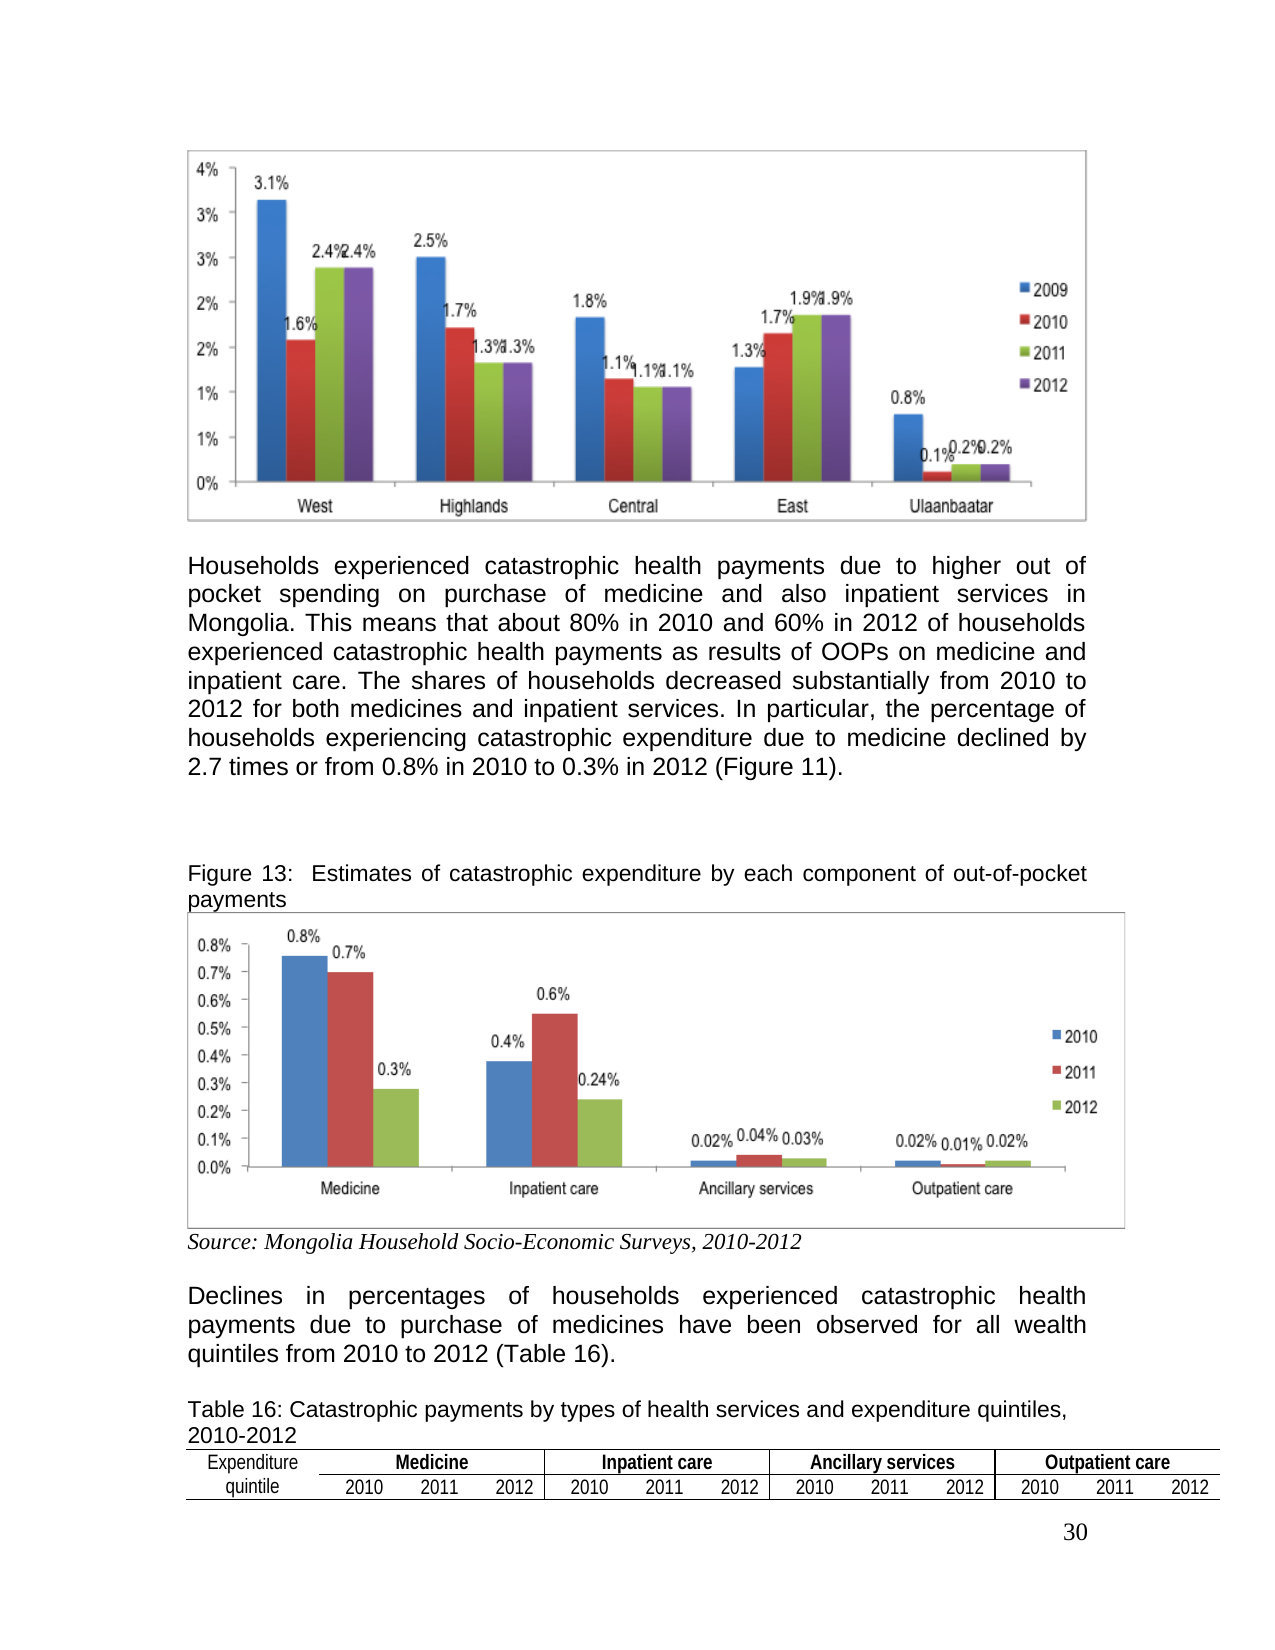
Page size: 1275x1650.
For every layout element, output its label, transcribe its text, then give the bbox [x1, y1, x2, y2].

table_header Outpatient care [996, 1450, 1220, 1474]
table_cell 2012 [920, 1475, 994, 1499]
picture [187, 150, 1088, 522]
table_header Medicine [319, 1450, 544, 1474]
table_cell 2010 [319, 1475, 394, 1499]
table_cell 2011 [620, 1475, 694, 1499]
text Households experienced catastrophic health payments due to higher out of pocket spending on purchase of medicine and also inpatient services in Mongolia. This means that about 80% in 2010 and 60% in 2012 of households experienced catastrophic health payments as results of OOPs on medicine and inpatient care. The shares of households decreased substantially from 2010 to 2012 for both medicines and inpatient services. In particular, the percentage of households experiencing catastrophic expenditure due to medicine declined by 2.7 times or from 0.8% in 2010 to 0.3% in 2012 (Figure 11). [187, 551, 1088, 781]
text Figure 13: Estimates of catastrophic expenditure by each component of out-of-pocket payments [187, 860, 1088, 912]
text Source: Mongolia Household Socio-Economic Surveys, 2010-2012 [187, 1229, 1088, 1255]
text Table 16: Catastrophic payments by types of health services and expenditure quintiles, 2010-2012 [187, 1396, 1088, 1449]
table_cell 2012 [470, 1475, 544, 1499]
table_cell 2011 [394, 1475, 469, 1499]
table_cell 2012 [695, 1475, 769, 1499]
table_cell 2010 [545, 1475, 619, 1499]
table_cell 2011 [1070, 1475, 1145, 1499]
picture [187, 912, 1125, 1229]
table_header Ancillary services [770, 1450, 994, 1474]
text Declines in percentages of households experienced catastrophic health payments due to purchase of medicines have been observed for all wealth quintiles from 2010 to 2012 (Table 16). [187, 1281, 1088, 1367]
table_cell 2010 [996, 1475, 1070, 1499]
table_cell 2012 [1145, 1475, 1220, 1499]
table_header Expenditure quintile [186, 1450, 319, 1499]
table_cell 2010 [770, 1475, 845, 1499]
table_cell 2011 [845, 1475, 920, 1499]
table_header Inpatient care [545, 1450, 769, 1474]
